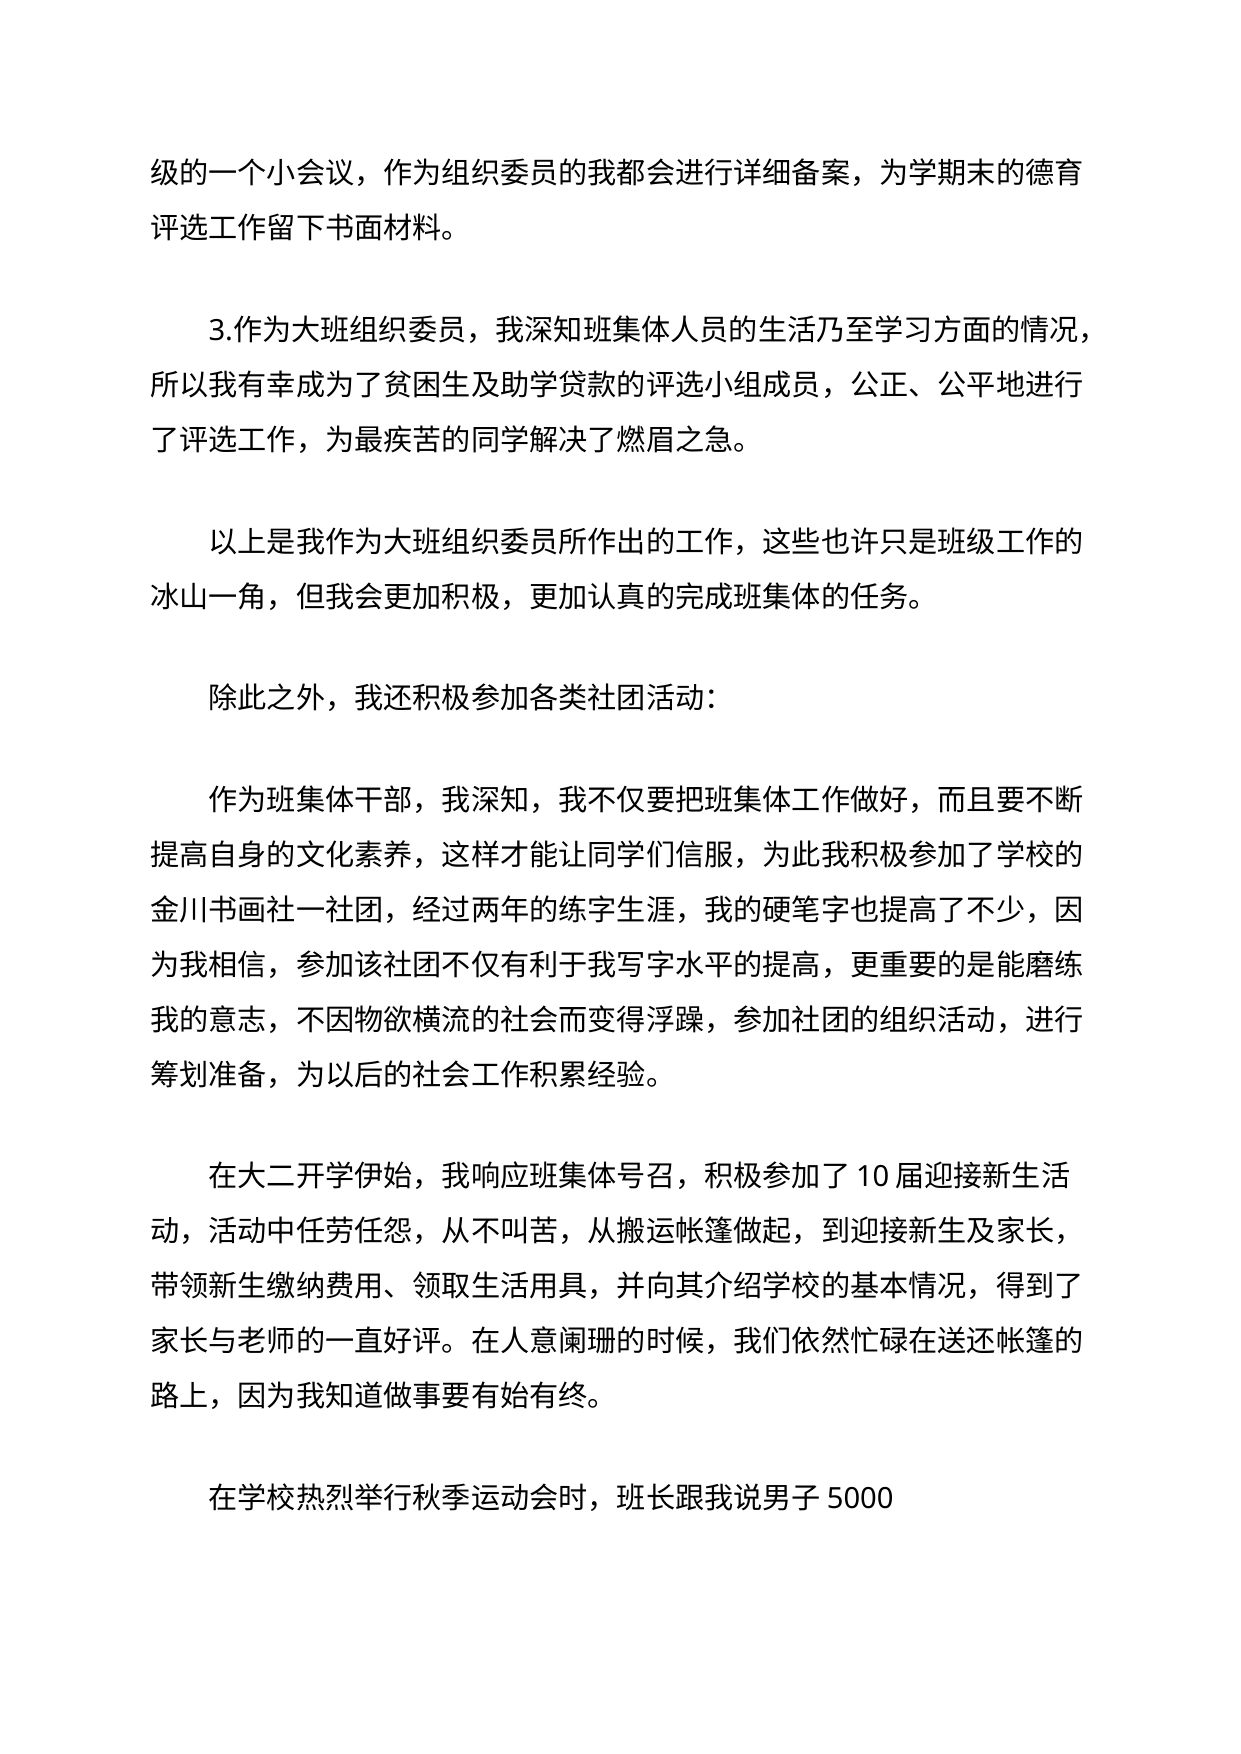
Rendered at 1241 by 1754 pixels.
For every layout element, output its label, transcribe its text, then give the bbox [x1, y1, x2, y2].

text 除此之外，我还积极参加各类社团活动： [150, 675, 1090, 717]
text 作为班集体干部，我深知，我不仅要把班集体工作做好，而且要不断提高自身的文化素养，这样才能让同学们信服，为此我积极参加了学校的金川书画社一社团，经过两年的练字生涯，我的硬笔字也提高了不少，因为我相信，参加该社团不仅有利于我写字水平的提高，更重要的是能磨练我的意志，不因物欲横流的社会而变得浮躁，参加社团的组织活动，进行筹划准备，为以后的社会工作积累经验。 [150, 777, 1090, 1093]
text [150, 150, 1090, 247]
text 在大二开学伊始，我响应班集体号召，积极参加了10届迎接新生活动，活动中任劳任怨，从不叫苦，从搬运帐篷做起，到迎接新生及家长，带领新生缴纳费用、领取生活用具，并向其介绍学校的基本情况，得到了家长与老师的一直好评。在人意阑珊的时候，我们依然忙碌在送还帐篷的路上，因为我知道做事要有始有终。 [150, 1153, 1090, 1415]
text 3.作为大班组织委员，我深知班集体人员的生活乃至学习方面的情况，所以我有幸成为了贫困生及助学贷款的评选小组成员，公正、公平地进行了评选工作，为最疾苦的同学解决了燃眉之急。 [150, 307, 1090, 459]
text 在学校热烈举行秋季运动会时，班长跟我说男子5000 [150, 1474, 1090, 1517]
text 以上是我作为大班组织委员所作出的工作，这些也许只是班级工作的冰山一角，但我会更加积极，更加认真的完成班集体的任务。 [150, 518, 1090, 616]
